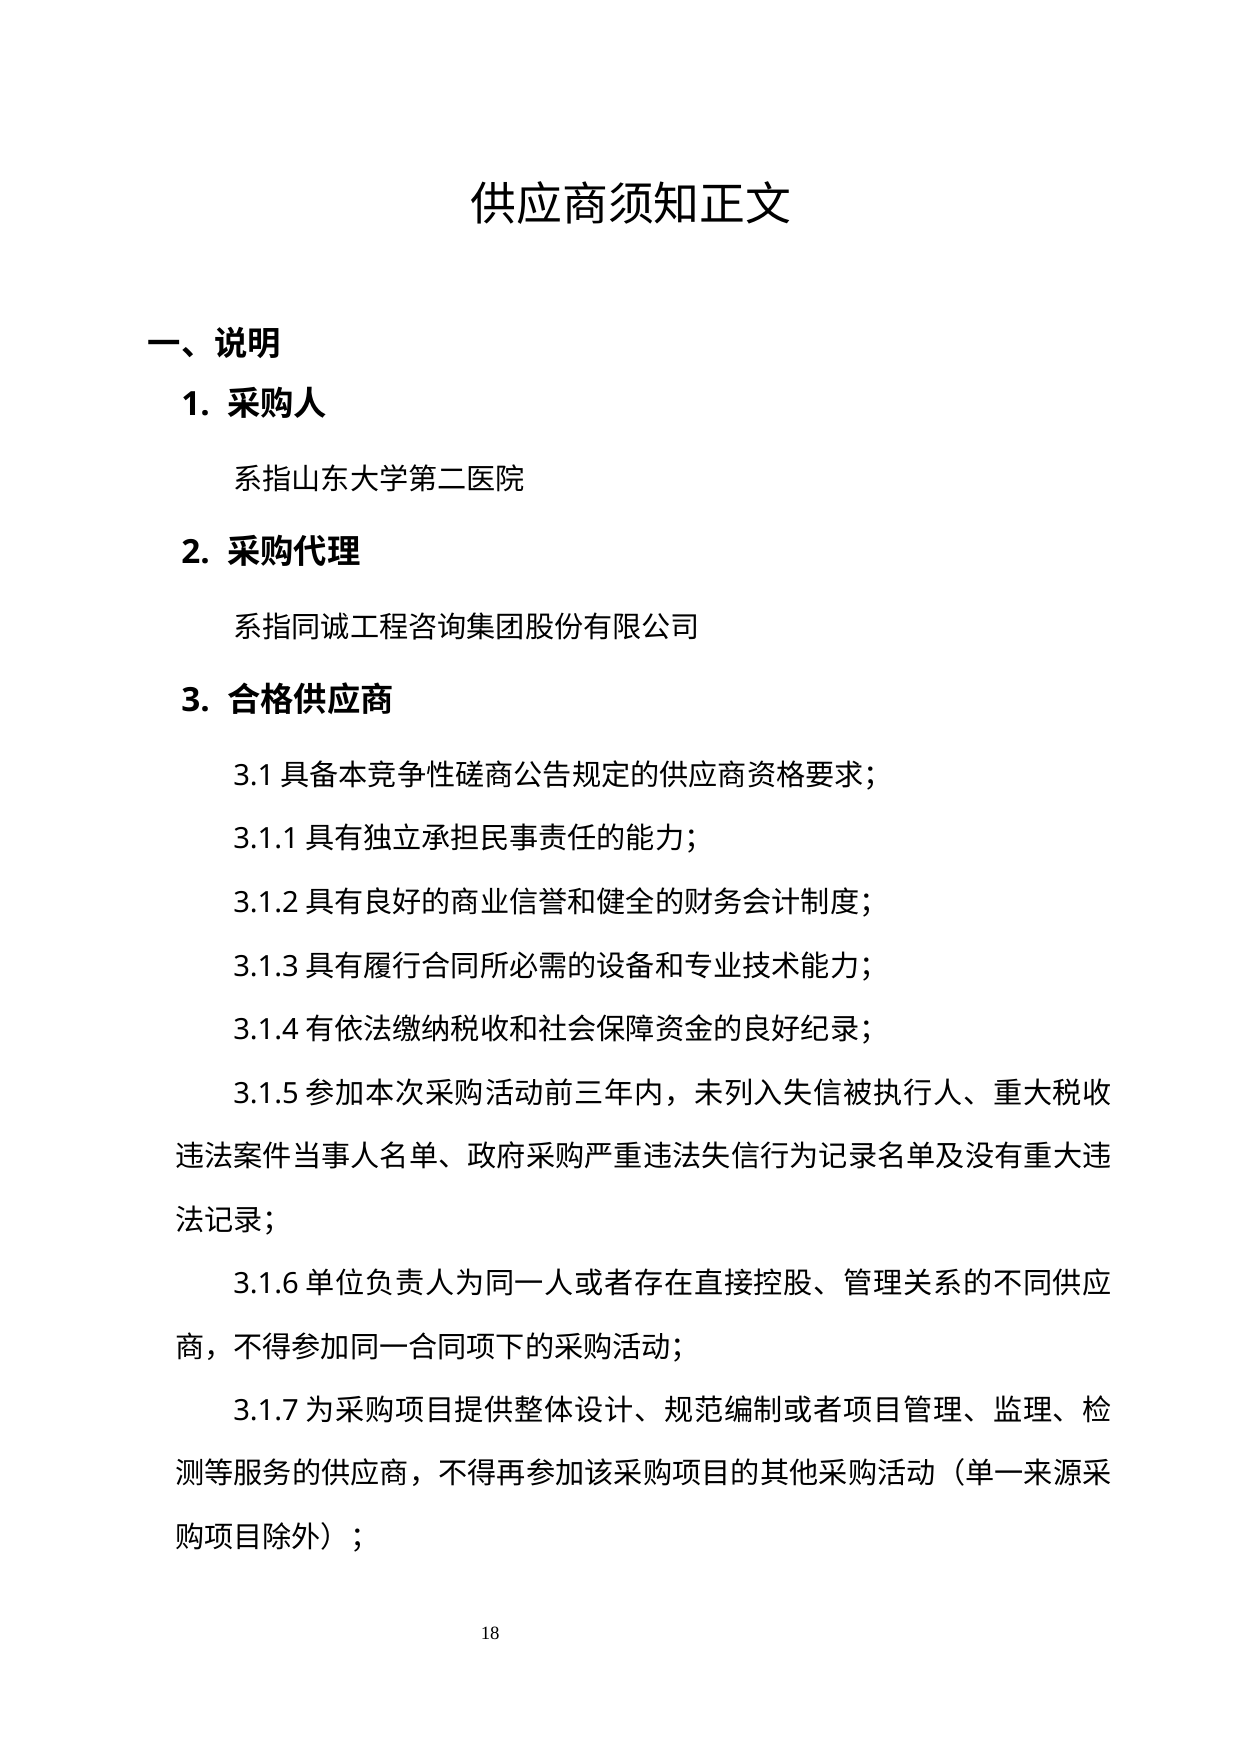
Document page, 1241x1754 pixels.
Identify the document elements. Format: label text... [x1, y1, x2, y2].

list 3.1.6单位负责人为同一人或者存在直接控股、管理关系的不同供应商，不得参加同一合同项下的采购活动； [175, 1259, 1114, 1365]
list 3.1.4有依法缴纳税收和社会保障资金的良好纪录； [175, 1006, 1114, 1048]
text 2. 采购代理 [148, 519, 1114, 579]
list 系指山东大学第二医院 [175, 455, 1114, 498]
text 3. 合格供应商 [148, 667, 1114, 727]
list 3.1.1具有独立承担民事责任的能力； [175, 815, 1114, 857]
text 1. 采购人 [148, 371, 1114, 431]
list 3.1.7为采购项目提供整体设计、规范编制或者项目管理、监理、检测等服务的供应商，不得再参加该采购项目的其他采购活动（单一来源采购项目除外）； [175, 1387, 1114, 1556]
subtitle 供应商须知正文 [148, 155, 1114, 246]
list 3.1.2具有良好的商业信誉和健全的财务会计制度； [175, 878, 1114, 921]
list 3.1.5参加本次采购活动前三年内，未列入失信被执行人、重大税收违法案件当事人名单、政府采购严重违法失信行为记录名单及没有重大违法记录； [175, 1069, 1114, 1238]
list 3.1.3具有履行合同所必需的设备和专业技术能力； [175, 942, 1114, 984]
subtitle 一、说明 [148, 310, 1114, 371]
list 系指同诚工程咨询集团股份有限公司 [175, 603, 1114, 646]
list 3.1具备本竞争性磋商公告规定的供应商资格要求； [175, 751, 1114, 794]
